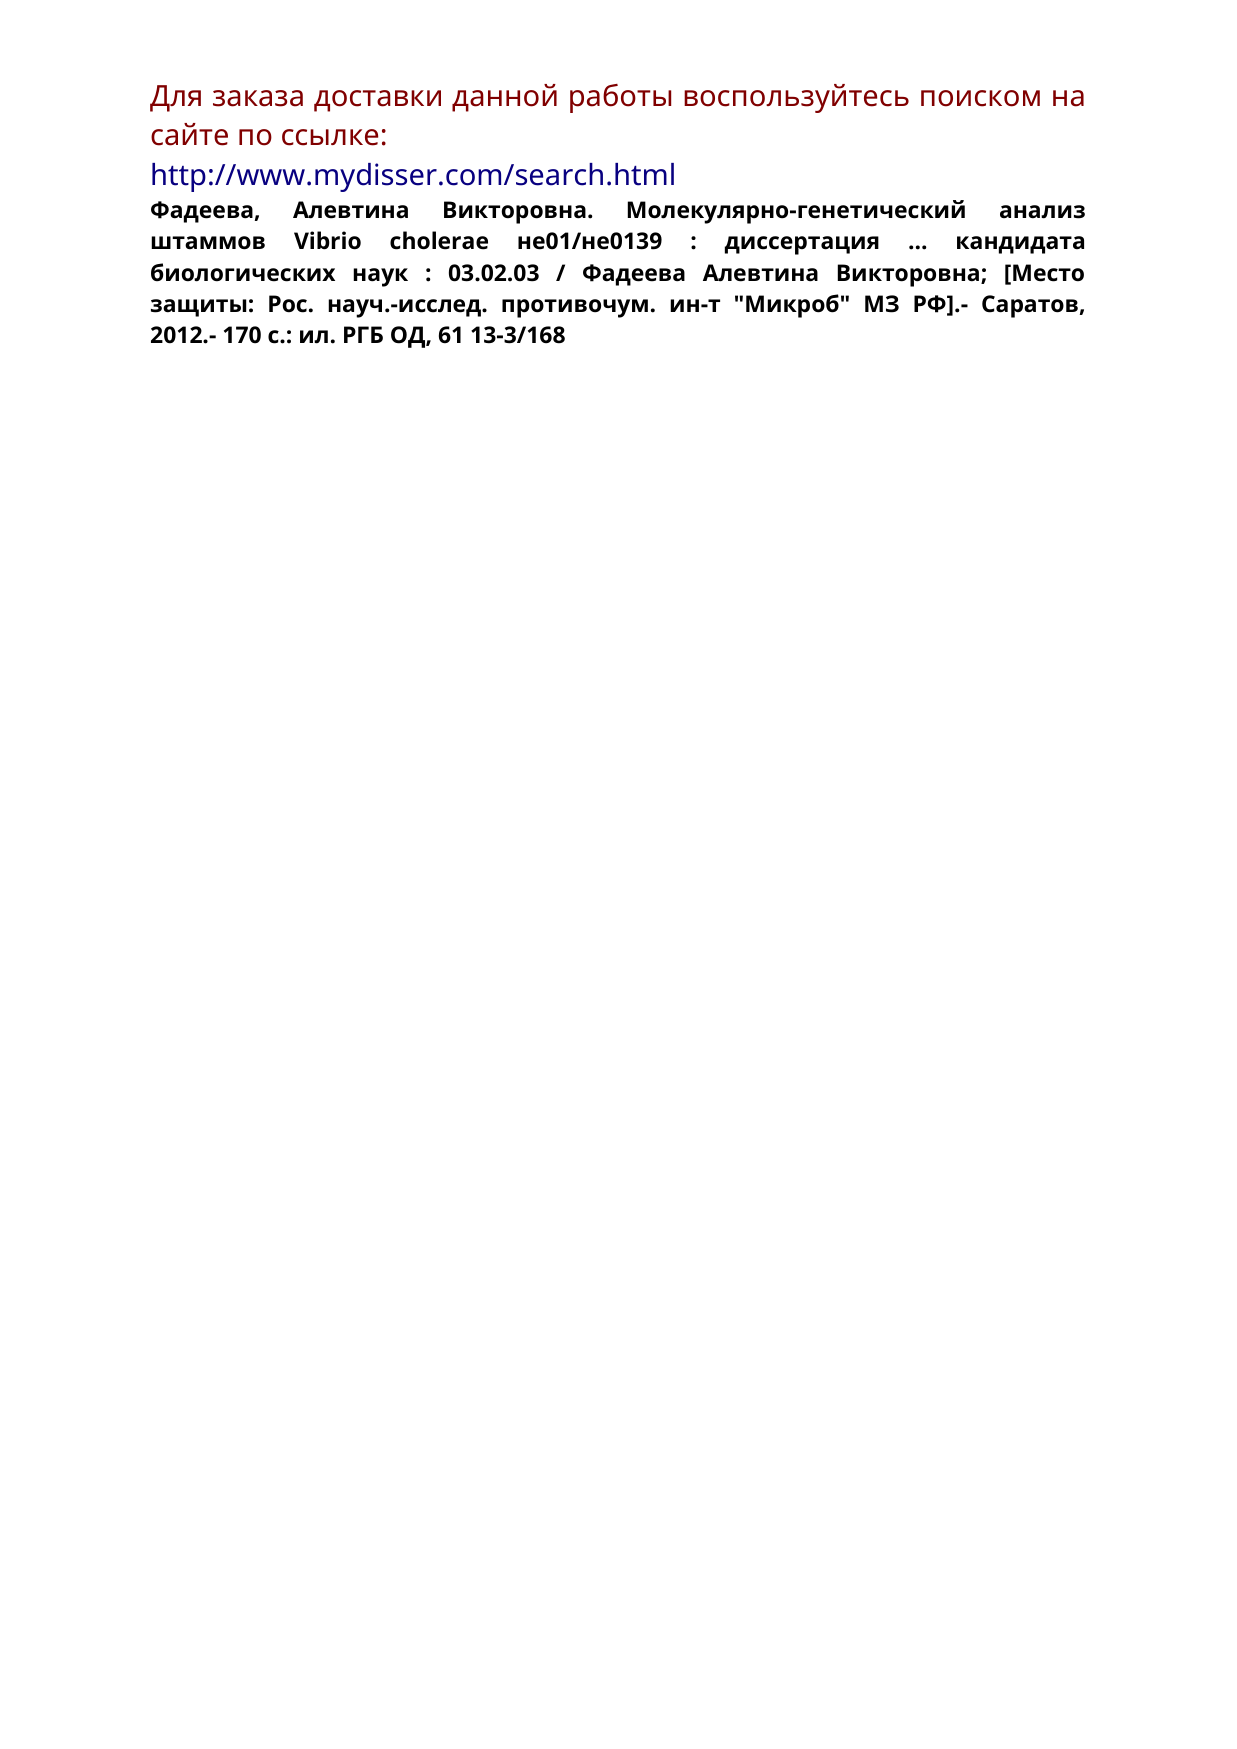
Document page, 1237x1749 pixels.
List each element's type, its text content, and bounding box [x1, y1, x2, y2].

text Фадеева, Алевтина Викторовна. Молекулярно-генетический анализ штаммов Vibrio cholerae не01/не0139 : диссертация ... кандидата биологических наук : 03.02.03 / Фадеева Алевтина Викторовна; [Место защиты: Рос. науч.-исслед. противочум. ин-т "Микроб" МЗ РФ].- Саратов, 2012.- 170 с.: ил. РГБ ОД, 61 13-3/168 [150, 194, 1086, 350]
